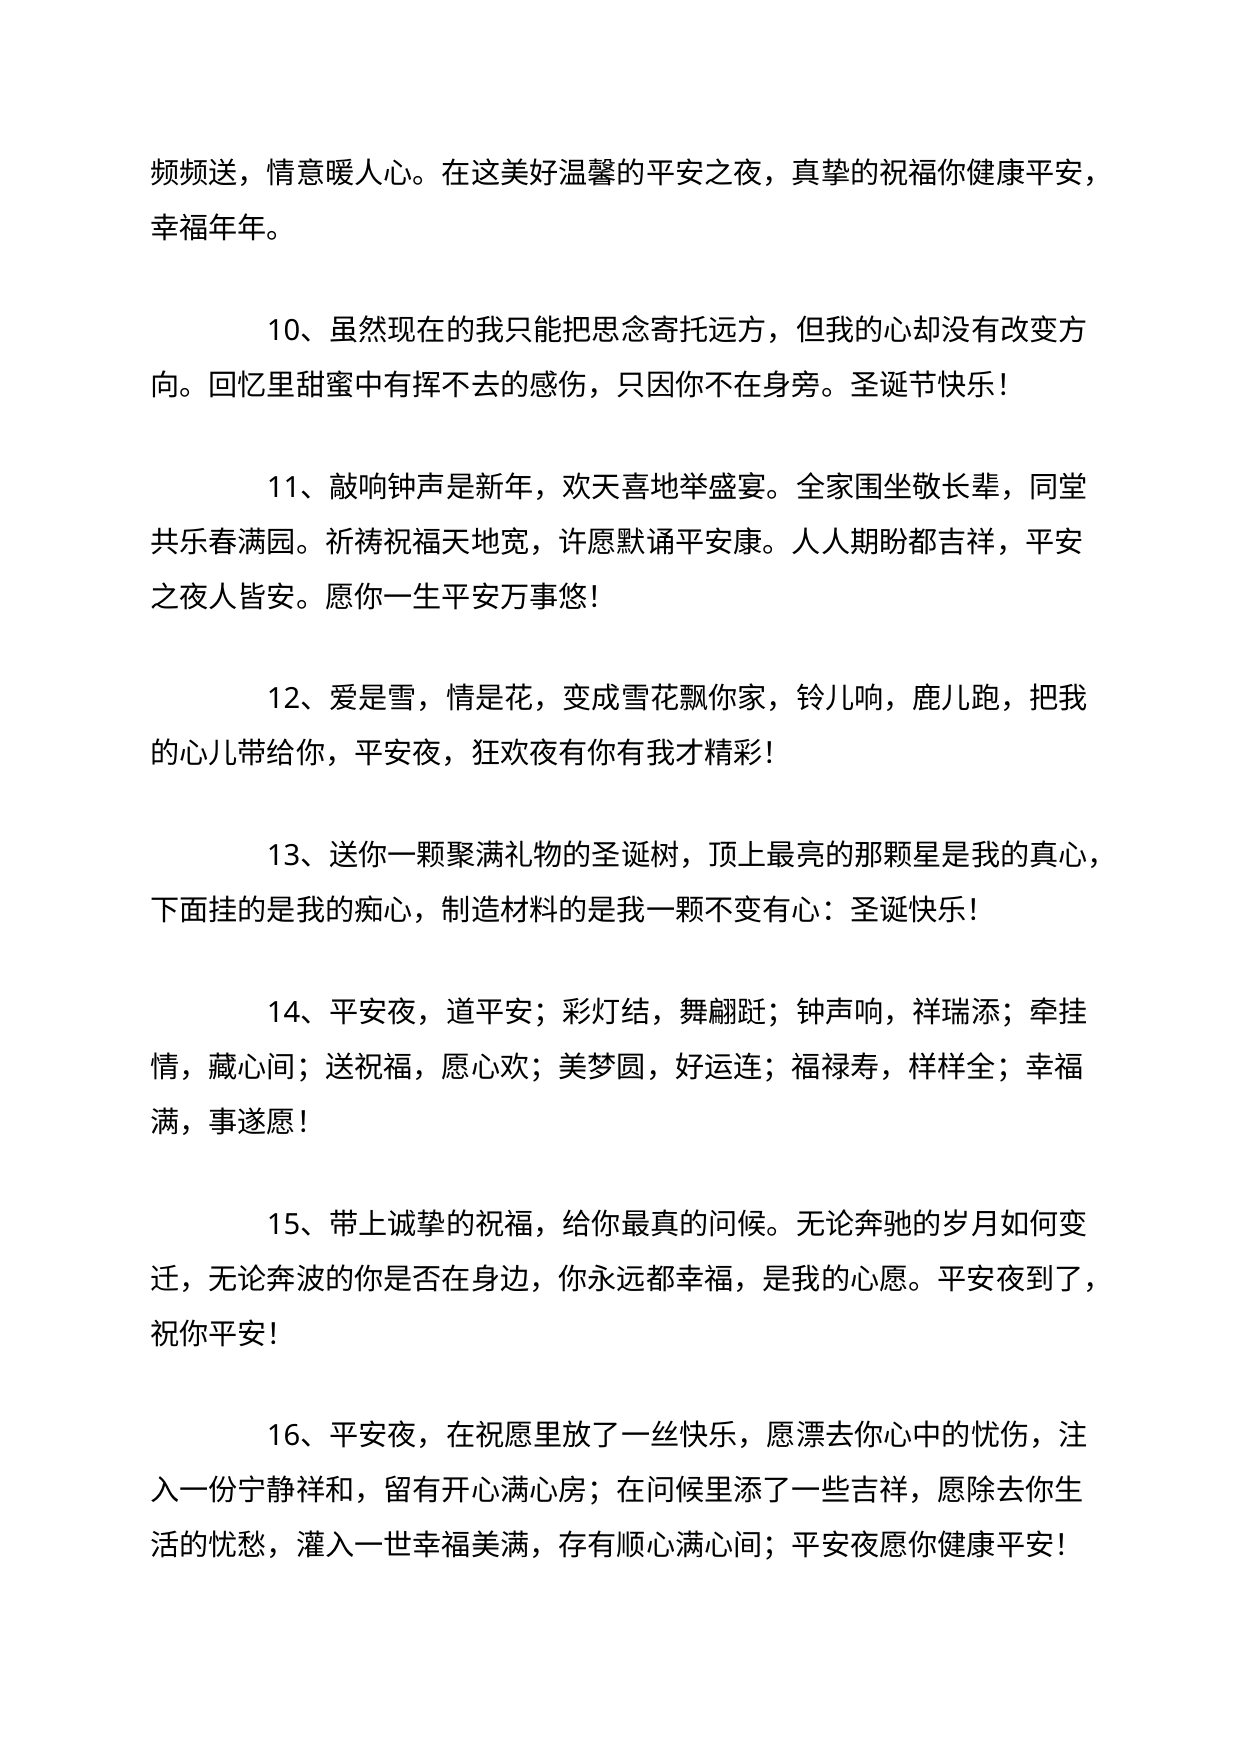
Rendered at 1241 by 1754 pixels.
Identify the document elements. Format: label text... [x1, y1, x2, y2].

text 16、平安夜，在祝愿里放了一丝快乐，愿漂去你心中的忧伤，注入一份宁静祥和，留有开心满心房；在问候里添了一些吉祥，愿除去你生活的忧愁，灌入一世幸福美满，存有顺心满心间；平安夜愿你健康平安！ [150, 1412, 1090, 1564]
text 11、敲响钟声是新年，欢天喜地举盛宴。全家围坐敬长辈，同堂共乐春满园。祈祷祝福天地宽，许愿默诵平安康。人人期盼都吉祥，平安之夜人皆安。愿你一生平安万事悠！ [150, 463, 1090, 616]
text 10、虽然现在的我只能把思念寄托远方，但我的心却没有改变方向。回忆里甜蜜中有挥不去的感伤，只因你不在身旁。圣诞节快乐！ [150, 307, 1090, 404]
text 15、带上诚挚的祝福，给你最真的问候。无论奔驰的岁月如何变迁，无论奔波的你是否在身边，你永远都幸福，是我的心愿。平安夜到了，祝你平安！ [150, 1200, 1090, 1352]
text 14、平安夜，道平安；彩灯结，舞翩跹；钟声响，祥瑞添；牵挂情，藏心间；送祝福，愿心欢；美梦圆，好运连；福禄寿，样样全；幸福满，事遂愿！ [150, 989, 1090, 1141]
text 12、爱是雪，情是花，变成雪花飘你家，铃儿响，鹿儿跑，把我的心儿带给你，平安夜，狂欢夜有你有我才精彩！ [150, 675, 1090, 772]
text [150, 150, 1090, 247]
text 13、送你一颗聚满礼物的圣诞树，顶上最亮的那颗星是我的真心，下面挂的是我的痴心，制造材料的是我一颗不变有心：圣诞快乐！ [150, 832, 1090, 929]
